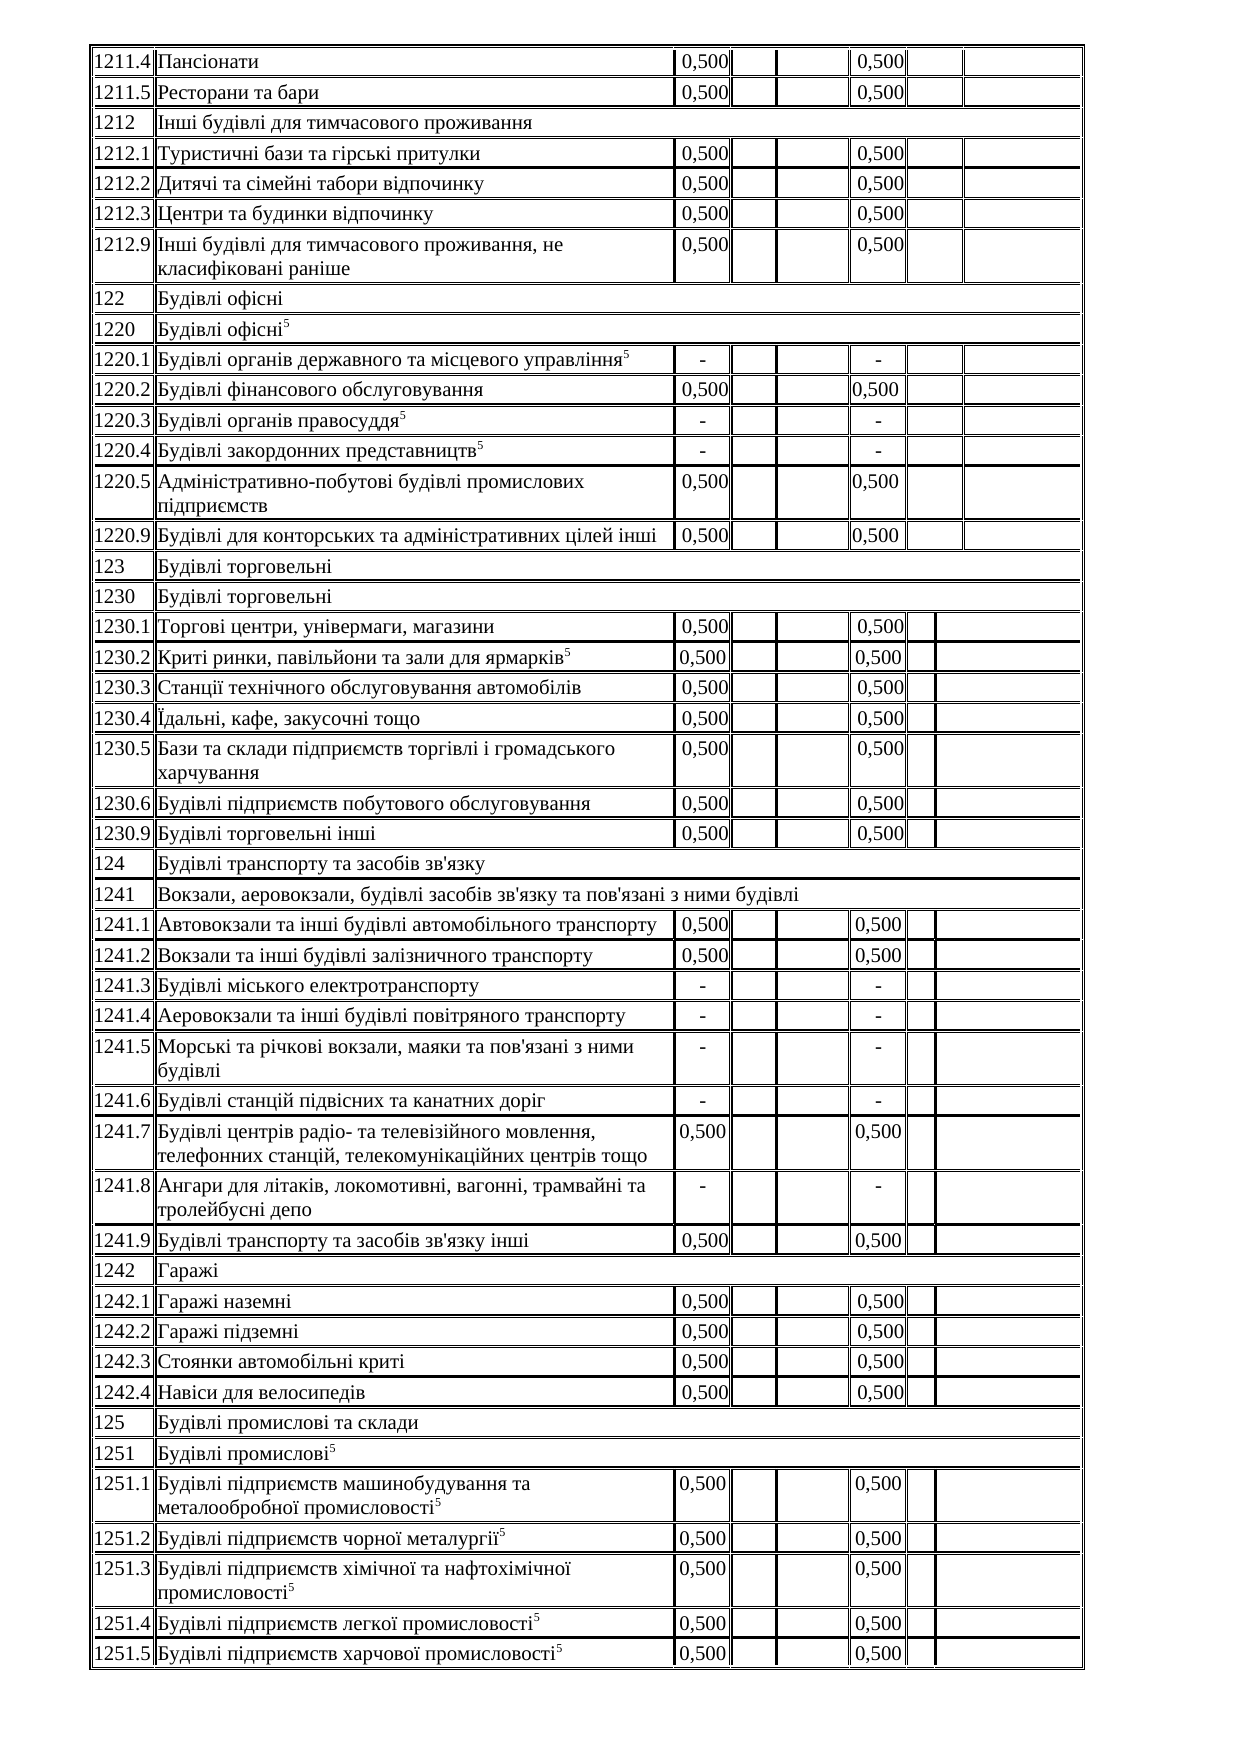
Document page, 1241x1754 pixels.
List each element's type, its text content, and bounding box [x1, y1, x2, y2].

table_cell 0,500 [850, 48, 907, 75]
table_cell 0,500 [676, 1287, 729, 1314]
table_cell [778, 1033, 848, 1083]
table_cell Станції технічного обслуговування автомобілів [157, 674, 673, 701]
table_cell Будівлі центрів радіо- та телевізійного мовлення, телефонних станцій, телекомунікаційних центрів тощо [157, 1117, 673, 1168]
table_cell [733, 376, 775, 403]
table_cell [778, 643, 848, 670]
table_cell [908, 1002, 934, 1029]
table_cell Їдальні, кафе, закусочні тощо [157, 704, 673, 731]
table_cell [778, 1287, 848, 1314]
table_cell 0,500 [676, 1470, 729, 1521]
table_cell 1230.3 [93, 670, 153, 701]
table_cell 1241.7 [93, 1114, 153, 1168]
table_cell [778, 1470, 848, 1521]
table_cell [935, 701, 1083, 731]
table_cell - [851, 972, 905, 999]
table_cell 1220.1 [93, 342, 153, 373]
table_cell [778, 407, 848, 433]
table_cell [778, 78, 848, 105]
table_cell [908, 911, 934, 938]
table_cell [908, 820, 934, 847]
table_cell Будівлі транспорту та засобів зв'язку [155, 847, 1083, 877]
table_cell 0,500 [851, 1378, 905, 1405]
table_cell [733, 1002, 775, 1029]
table_cell [778, 613, 848, 640]
table_cell 1251.3 [93, 1551, 153, 1606]
table_cell 1242.2 [93, 1314, 153, 1344]
table_cell [733, 1609, 775, 1636]
table_cell [937, 1114, 1082, 1168]
table_cell [778, 1226, 848, 1253]
table_cell [908, 467, 962, 518]
table_cell 0,500 [851, 820, 905, 847]
table_cell 0,500 [676, 1226, 729, 1253]
table_cell [908, 1287, 934, 1314]
table_cell 1230.6 [91, 786, 155, 816]
table_cell [908, 200, 962, 227]
table_cell [964, 48, 1082, 75]
table_cell [733, 1287, 775, 1314]
table_cell [908, 437, 962, 464]
table_cell 0,500 [676, 169, 729, 196]
table_cell 1230 [93, 579, 153, 609]
table_cell 1241.2 [91, 938, 153, 968]
table_cell [778, 1117, 848, 1168]
table_cell [937, 1029, 1082, 1083]
table_cell [778, 1348, 848, 1375]
table_cell [937, 1375, 1082, 1405]
table_cell Автовокзали та інші будівлі автомобільного транспорту [157, 911, 673, 938]
table_cell 0,500 [676, 230, 729, 281]
table_cell [778, 522, 848, 549]
table_cell Морські та річкові вокзали, маяки та пов'язані з ними будівлі [157, 1033, 673, 1083]
table_cell [908, 704, 934, 731]
table_cell Будівлі промислові та склади [157, 1405, 1082, 1436]
table_cell [733, 1172, 775, 1223]
table_cell [908, 139, 962, 166]
table_cell [778, 911, 848, 938]
table_cell [908, 169, 962, 196]
table_cell 1242.4 [93, 1375, 153, 1405]
table_cell Будівлі підприємств харчової промисловості5 [155, 1639, 674, 1666]
table_cell - [676, 346, 729, 373]
table_cell 1212.3 [93, 196, 153, 227]
table_cell 0,500 [674, 1636, 731, 1666]
table_cell [908, 407, 962, 433]
table_cell 0,500 [676, 1378, 729, 1405]
table_cell [733, 230, 775, 281]
table_cell [778, 941, 848, 968]
table_cell 0,500 [851, 911, 905, 938]
table_cell 0,500 [676, 1348, 729, 1375]
table_cell [733, 613, 775, 640]
table_cell 1212.9 [91, 227, 155, 281]
table_cell [935, 786, 1083, 816]
table_cell [778, 169, 848, 196]
table_cell [778, 437, 848, 464]
table_cell [733, 735, 775, 786]
table_cell [937, 1551, 1082, 1606]
table_cell 122 [93, 281, 153, 312]
table_cell 0,500 [676, 911, 729, 938]
table_cell Будівлі офісні [157, 281, 1082, 312]
table_cell [733, 789, 775, 816]
table_cell [965, 518, 1082, 549]
table_cell [778, 789, 848, 816]
table_cell Інші будівлі для тимчасового проживання [157, 105, 1082, 136]
table_cell [937, 1466, 1082, 1521]
table_cell 0,500 [851, 1287, 905, 1314]
table_cell 0,500 [676, 820, 729, 847]
table_cell 0,500 [851, 1609, 905, 1636]
table_cell [908, 346, 962, 373]
table_cell [908, 1609, 934, 1636]
table_cell [965, 464, 1082, 518]
table_cell 1230.1 [93, 610, 153, 640]
table_cell 0,500 [676, 522, 729, 549]
table_cell [776, 1639, 849, 1666]
table_cell [733, 704, 775, 731]
table_cell 1241.5 [93, 1029, 153, 1083]
table_cell 1251.1 [93, 1466, 153, 1521]
table_cell 0,500 [851, 376, 905, 403]
table_cell [937, 640, 1082, 670]
table_cell Будівлі закордонних представництв5 [157, 437, 673, 464]
table_cell 0,500 [676, 674, 729, 701]
table_cell [937, 1084, 1082, 1114]
table_cell [937, 908, 1082, 938]
table_cell [908, 376, 962, 403]
table_cell [965, 342, 1082, 373]
table_cell [937, 1223, 1083, 1253]
table_cell Будівлі торговельні [157, 579, 1082, 609]
table_cell [964, 373, 1083, 403]
table_cell 0,500 [676, 735, 729, 786]
table_cell [908, 1226, 934, 1253]
table_cell [937, 731, 1082, 786]
table_cell [907, 48, 964, 75]
table_cell [937, 968, 1082, 999]
table_cell 1220.2 [91, 373, 155, 403]
table_cell 0,500 [676, 643, 729, 670]
table_cell 0,500 [851, 613, 905, 640]
table_cell 1241.9 [91, 1223, 153, 1253]
table_cell 1220.4 [93, 434, 153, 464]
table_cell [778, 674, 848, 701]
table_cell 1220 [91, 312, 155, 342]
table_cell Гаражі [157, 1253, 1082, 1284]
table_cell 1241.3 [93, 968, 153, 999]
table_cell Будівлі фінансового обслуговування [157, 376, 673, 403]
table_cell Вокзали, аеровокзали, будівлі засобів зв'язку та пов'язані з ними будівлі [157, 877, 1082, 907]
table_cell 1212.1 [91, 136, 155, 166]
table_cell 1220.9 [93, 518, 153, 549]
table_cell [778, 139, 848, 166]
table_cell [778, 376, 848, 403]
table_cell 1242 [93, 1253, 153, 1284]
table_cell [733, 820, 775, 847]
table_cell 124 [91, 847, 155, 877]
table_cell [778, 1002, 848, 1029]
table_cell [908, 735, 934, 786]
table_cell 0,500 [676, 704, 729, 731]
table_cell [733, 1524, 775, 1551]
table_cell Будівлі торговельні [155, 549, 1083, 579]
table_cell 0,500 [851, 1524, 905, 1551]
table_cell 125 [93, 1405, 153, 1436]
table_cell [778, 200, 848, 227]
table_cell Вокзали та інші будівлі залізничного транспорту [157, 941, 673, 968]
table_cell 1241.1 [93, 908, 153, 938]
table_cell [778, 735, 848, 786]
table_cell Адміністративно-побутові будівлі промислових підприємств [157, 467, 673, 518]
table_cell - [676, 1172, 729, 1223]
table_cell 1251.4 [91, 1606, 155, 1636]
table_cell [778, 1318, 848, 1344]
table_cell Будівлі міського електротранспорту [157, 972, 673, 999]
table_cell 123 [91, 549, 155, 579]
table_cell Будівлі промислові5 [155, 1436, 1083, 1466]
table_cell Будівлі офісні5 [155, 312, 1083, 342]
table_cell [731, 1639, 776, 1666]
table_cell [776, 48, 849, 75]
table_cell - [851, 1002, 905, 1029]
table_cell 1251 [91, 1436, 155, 1466]
table_cell [908, 1378, 934, 1405]
table_cell 0,500 [851, 643, 905, 670]
table_cell [965, 434, 1082, 464]
table_cell - [676, 1087, 729, 1114]
table_cell 0,500 [851, 1318, 905, 1344]
table_cell Будівлі підприємств хімічної та нафтохімічної промисловості5 [157, 1555, 673, 1606]
table_cell Торгові центри, універмаги, магазини [157, 613, 673, 640]
table_cell [908, 972, 934, 999]
table_cell [733, 1555, 775, 1606]
table_cell 0,500 [851, 1117, 905, 1168]
table_cell [733, 1348, 775, 1375]
table_cell 0,500 [676, 1609, 729, 1636]
table_cell [778, 1555, 848, 1606]
table_cell [778, 704, 848, 731]
table_cell 1241.6 [93, 1084, 153, 1114]
table_cell [937, 670, 1082, 701]
table_cell [731, 48, 776, 75]
table_cell [908, 1033, 934, 1083]
table_cell [733, 911, 775, 938]
table_cell [964, 136, 1083, 166]
table_cell 1241.4 [91, 999, 155, 1029]
table_cell 0,500 [851, 169, 905, 196]
table_cell [908, 1172, 934, 1223]
table_cell Криті ринки, павільйони та зали для ярмарків5 [157, 643, 673, 670]
table_cell 0,500 [851, 941, 905, 968]
table_cell [778, 346, 848, 373]
table_cell [907, 1639, 935, 1666]
table_cell [733, 1318, 775, 1344]
table_cell Пансіонати [155, 46, 674, 75]
table_cell [733, 346, 775, 373]
table_cell [937, 610, 1082, 640]
table_cell - [851, 1172, 905, 1223]
table_cell [733, 169, 775, 196]
table_cell 0,500 [851, 230, 905, 281]
table_cell 0,500 [676, 613, 729, 640]
table_cell [908, 1470, 934, 1521]
table_cell [908, 230, 962, 281]
table_cell [935, 999, 1083, 1029]
table_cell 1241.8 [93, 1169, 153, 1223]
table_cell 1212 [93, 105, 153, 136]
table_cell Гаражі підземні [157, 1318, 673, 1344]
table_cell Будівлі підприємств легкої промисловості5 [157, 1609, 673, 1636]
table_cell Ресторани та бари [157, 78, 673, 105]
table_cell Стоянки автомобільні криті [157, 1348, 673, 1375]
table_cell Навіси для велосипедів [157, 1378, 673, 1405]
table_cell 0,500 [850, 1639, 907, 1666]
table_cell Бази та склади підприємств торгівлі і громадського харчування [157, 735, 673, 786]
table_cell [908, 789, 934, 816]
table_cell 0,500 [676, 200, 729, 227]
table_cell [937, 1345, 1082, 1375]
table_cell Будівлі підприємств побутового обслуговування [157, 789, 673, 816]
table_cell [778, 230, 848, 281]
table_cell 1251.5 [93, 1636, 155, 1666]
table_cell [908, 78, 962, 105]
table_cell [733, 522, 775, 549]
table_cell Туристичні бази та гірські притулки [157, 139, 673, 166]
table_cell Будівлі підприємств машинобудування та металообробної промисловості5 [157, 1470, 673, 1521]
table_cell [733, 1226, 775, 1253]
table_cell Ангари для літаків, локомотивні, вагонні, трамвайні та тролейбусні депо [157, 1172, 673, 1223]
table_cell - [851, 1087, 905, 1114]
table_cell 0,500 [676, 376, 729, 403]
table_cell - [851, 437, 905, 464]
table_cell 1220.3 [93, 403, 153, 433]
table_cell 0,500 [851, 1348, 905, 1375]
table_cell 0,500 [851, 78, 905, 105]
table_cell 0,500 [676, 1117, 729, 1168]
table_cell Будівлі органів правосуддя5 [157, 407, 673, 433]
table_cell [733, 674, 775, 701]
table_cell [935, 1636, 1082, 1666]
table_cell [733, 1087, 775, 1114]
table_cell [908, 1555, 934, 1606]
table_cell 0,500 [676, 78, 729, 105]
table_cell Будівлі транспорту та засобів зв'язку інші [157, 1226, 673, 1253]
table_cell 1251.2 [91, 1521, 155, 1551]
table_cell 0,500 [851, 1470, 905, 1521]
table_cell 0,500 [676, 467, 729, 518]
table_cell [778, 467, 848, 518]
table_cell Аеровокзали та інші будівлі повітряного транспорту [157, 1002, 673, 1029]
table_cell 0,500 [676, 941, 729, 968]
table_cell [778, 1609, 848, 1636]
table_cell 0,500 [851, 1555, 905, 1606]
table_cell 0,500 [851, 200, 905, 227]
table_cell [908, 522, 962, 549]
table_cell 1230.9 [93, 816, 153, 847]
table_cell [935, 1284, 1083, 1314]
table_cell [908, 1524, 934, 1551]
table_cell [733, 643, 775, 670]
table_cell Центри та будинки відпочинку [157, 200, 673, 227]
table_cell [908, 1318, 934, 1344]
table_cell 0,500 [676, 789, 729, 816]
table_cell [733, 1470, 775, 1521]
table_cell Будівлі для конторських та адміністративних цілей інші [157, 522, 673, 549]
table_cell - [851, 407, 905, 433]
table_cell 1211.4 [93, 46, 155, 75]
table_cell [733, 1033, 775, 1083]
table_cell [733, 1378, 775, 1405]
table_cell [908, 643, 934, 670]
table_cell - [676, 437, 729, 464]
table_cell [733, 972, 775, 999]
table_cell 1230.2 [93, 640, 153, 670]
table_cell [733, 941, 775, 968]
table_cell Будівлі підприємств чорної металургії5 [157, 1524, 673, 1551]
table_cell Дитячі та сімейні табори відпочинку [157, 169, 673, 196]
table_cell [778, 1524, 848, 1551]
table_cell [733, 139, 775, 166]
table_cell [964, 227, 1083, 281]
table_cell [965, 166, 1082, 196]
table_cell Гаражі наземні [157, 1287, 673, 1314]
table_cell 1220.5 [93, 464, 153, 518]
table_cell 1230.5 [93, 731, 153, 786]
table_cell 0,500 [851, 789, 905, 816]
table_cell Будівлі торговельні інші [157, 820, 673, 847]
table_cell [733, 437, 775, 464]
table_cell 1242.1 [91, 1284, 155, 1314]
table_cell [964, 75, 1083, 105]
table_cell [908, 1117, 934, 1168]
table_cell [935, 1606, 1083, 1636]
table_cell 0,500 [851, 735, 905, 786]
table_cell - [676, 407, 729, 433]
table_cell [733, 407, 775, 433]
table_cell [778, 1378, 848, 1405]
table_cell [935, 1521, 1083, 1551]
table_cell [778, 1172, 848, 1223]
table_cell [965, 196, 1082, 227]
table_cell Будівлі органів державного та місцевого управління5 [157, 346, 673, 373]
table_cell 0,500 [674, 46, 731, 75]
table_cell 0,500 [676, 1318, 729, 1344]
table_cell 1241 [93, 877, 153, 907]
table_cell 0,500 [676, 1555, 729, 1606]
table_cell - [851, 1033, 905, 1083]
table_cell [733, 1117, 775, 1168]
table_cell [733, 200, 775, 227]
table_cell [965, 403, 1082, 433]
table_cell [908, 674, 934, 701]
table_cell [937, 1169, 1082, 1223]
table_cell [908, 1348, 934, 1375]
table_cell - [676, 1033, 729, 1083]
table_cell [733, 78, 775, 105]
table_cell [908, 613, 934, 640]
table_cell 1230.4 [91, 701, 155, 731]
table_cell [937, 816, 1082, 847]
table_cell Інші будівлі для тимчасового проживання, не класифіковані раніше [157, 230, 673, 281]
table_cell 1211.5 [91, 75, 155, 105]
table_cell [778, 820, 848, 847]
table_cell 0,500 [851, 467, 905, 518]
table_cell [733, 467, 775, 518]
table_cell 0,500 [676, 139, 729, 166]
table_cell 0,500 [851, 1226, 905, 1253]
table_cell 0,500 [851, 674, 905, 701]
table_cell - [676, 1002, 729, 1029]
table_cell - [676, 972, 729, 999]
table_cell 0,500 [851, 704, 905, 731]
table_cell 1242.3 [93, 1345, 153, 1375]
table_cell [778, 1087, 848, 1114]
table_cell [778, 972, 848, 999]
table_cell Будівлі станцій підвісних та канатних доріг [157, 1087, 673, 1114]
table_cell 0,500 [851, 522, 905, 549]
table_cell [908, 1087, 934, 1114]
table_cell [908, 941, 934, 968]
table_cell [937, 938, 1083, 968]
table_cell 0,500 [851, 139, 905, 166]
table_cell [937, 1314, 1082, 1344]
table_cell 0,500 [676, 1524, 729, 1551]
table_cell - [851, 346, 905, 373]
table_cell 1212.2 [93, 166, 153, 196]
